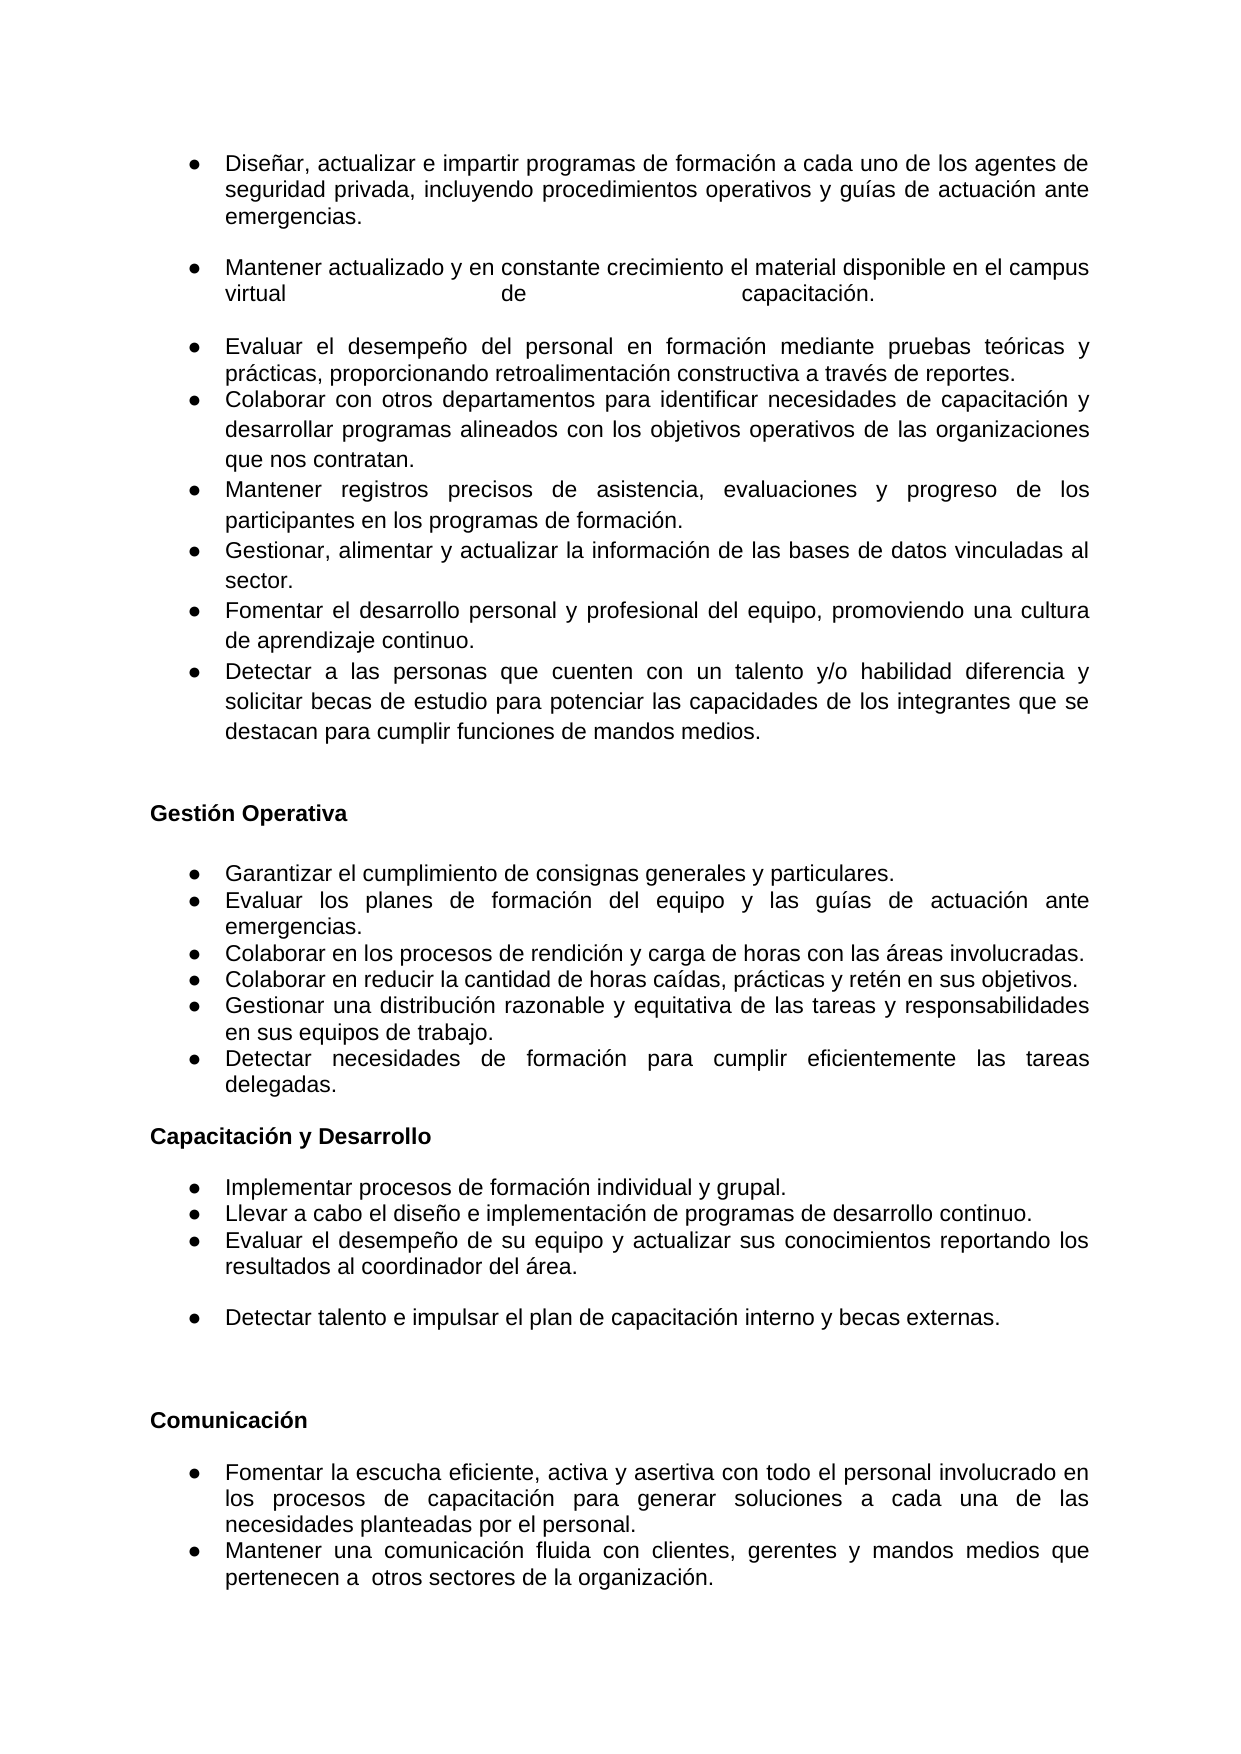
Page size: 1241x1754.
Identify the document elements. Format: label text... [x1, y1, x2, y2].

list Mantener registros precisos de asistencia, evaluaciones y progreso de los participantes en los programas de formación. [187, 476, 1090, 533]
list Mantener una comunicación fluida con clientes, gerentes y mandos medios que pertenecen a otros sectores de la organización. [187, 1537, 1090, 1590]
list Colaborar en reducir la cantidad de horas caídas, prácticas y retén en sus objetivos. [187, 966, 1090, 992]
subtitle Capacitación y Desarrollo [150, 1123, 1090, 1149]
subtitle Comunicación [150, 1407, 1090, 1433]
list Llevar a cabo el diseño e implementación de programas de desarrollo continuo. [187, 1200, 1090, 1227]
list Colaborar en los procesos de rendición y carga de horas con las áreas involucradas. [187, 939, 1090, 966]
list Fomentar el desarrollo personal y profesional del equipo, promoviendo una cultura de aprendizaje continuo. [187, 597, 1090, 654]
list Evaluar el desempeño del personal en formación mediante pruebas teóricas y prácticas, proporcionando retroalimentación constructiva a través de reportes. [187, 333, 1090, 386]
list Gestionar una distribución razonable y equitativa de las tareas y responsabilidades en sus equipos de trabajo. [187, 992, 1090, 1045]
list Garantizar el cumplimiento de consignas generales y particulares. [187, 860, 1090, 887]
list Colaborar con otros departamentos para identificar necesidades de capacitación y desarrollar programas alineados con los objetivos operativos de las organizaciones que nos contratan. [187, 386, 1090, 473]
list Mantener actualizado y en constante crecimiento el material disponible en el campus virtual de capacitación. [187, 254, 1090, 333]
list Detectar talento e impulsar el plan de capacitación interno y becas externas. [187, 1304, 1090, 1331]
list Fomentar la escucha eficiente, activa y asertiva con todo el personal involucrado en los procesos de capacitación para generar soluciones a cada una de las necesidades planteadas por el personal. [187, 1458, 1090, 1537]
list Gestionar, alimentar y actualizar la información de las bases de datos vinculadas al sector. [187, 537, 1090, 593]
list Detectar necesidades de formación para cumplir eficientemente las tareas delegadas. [187, 1045, 1090, 1098]
list Evaluar el desempeño de su equipo y actualizar sus conocimientos reportando los resultados al coordinador del área. [187, 1227, 1090, 1279]
list Evaluar los planes de formación del equipo y las guías de actuación ante emergencias. [187, 887, 1090, 939]
list Diseñar, actualizar e impartir programas de formación a cada uno de los agentes de seguridad privada, incluyendo procedimientos operativos y guías de actuación ante emergencias. [187, 150, 1090, 229]
list Detectar a las personas que cuenten con un talento y/o habilidad diferencia y solicitar becas de estudio para potenciar las capacidades de los integrantes que se destacan para cumplir funciones de mandos medios. [187, 658, 1090, 744]
list Implementar procesos de formación individual y grupal. [187, 1174, 1090, 1200]
subtitle Gestión Operativa [150, 800, 1090, 826]
